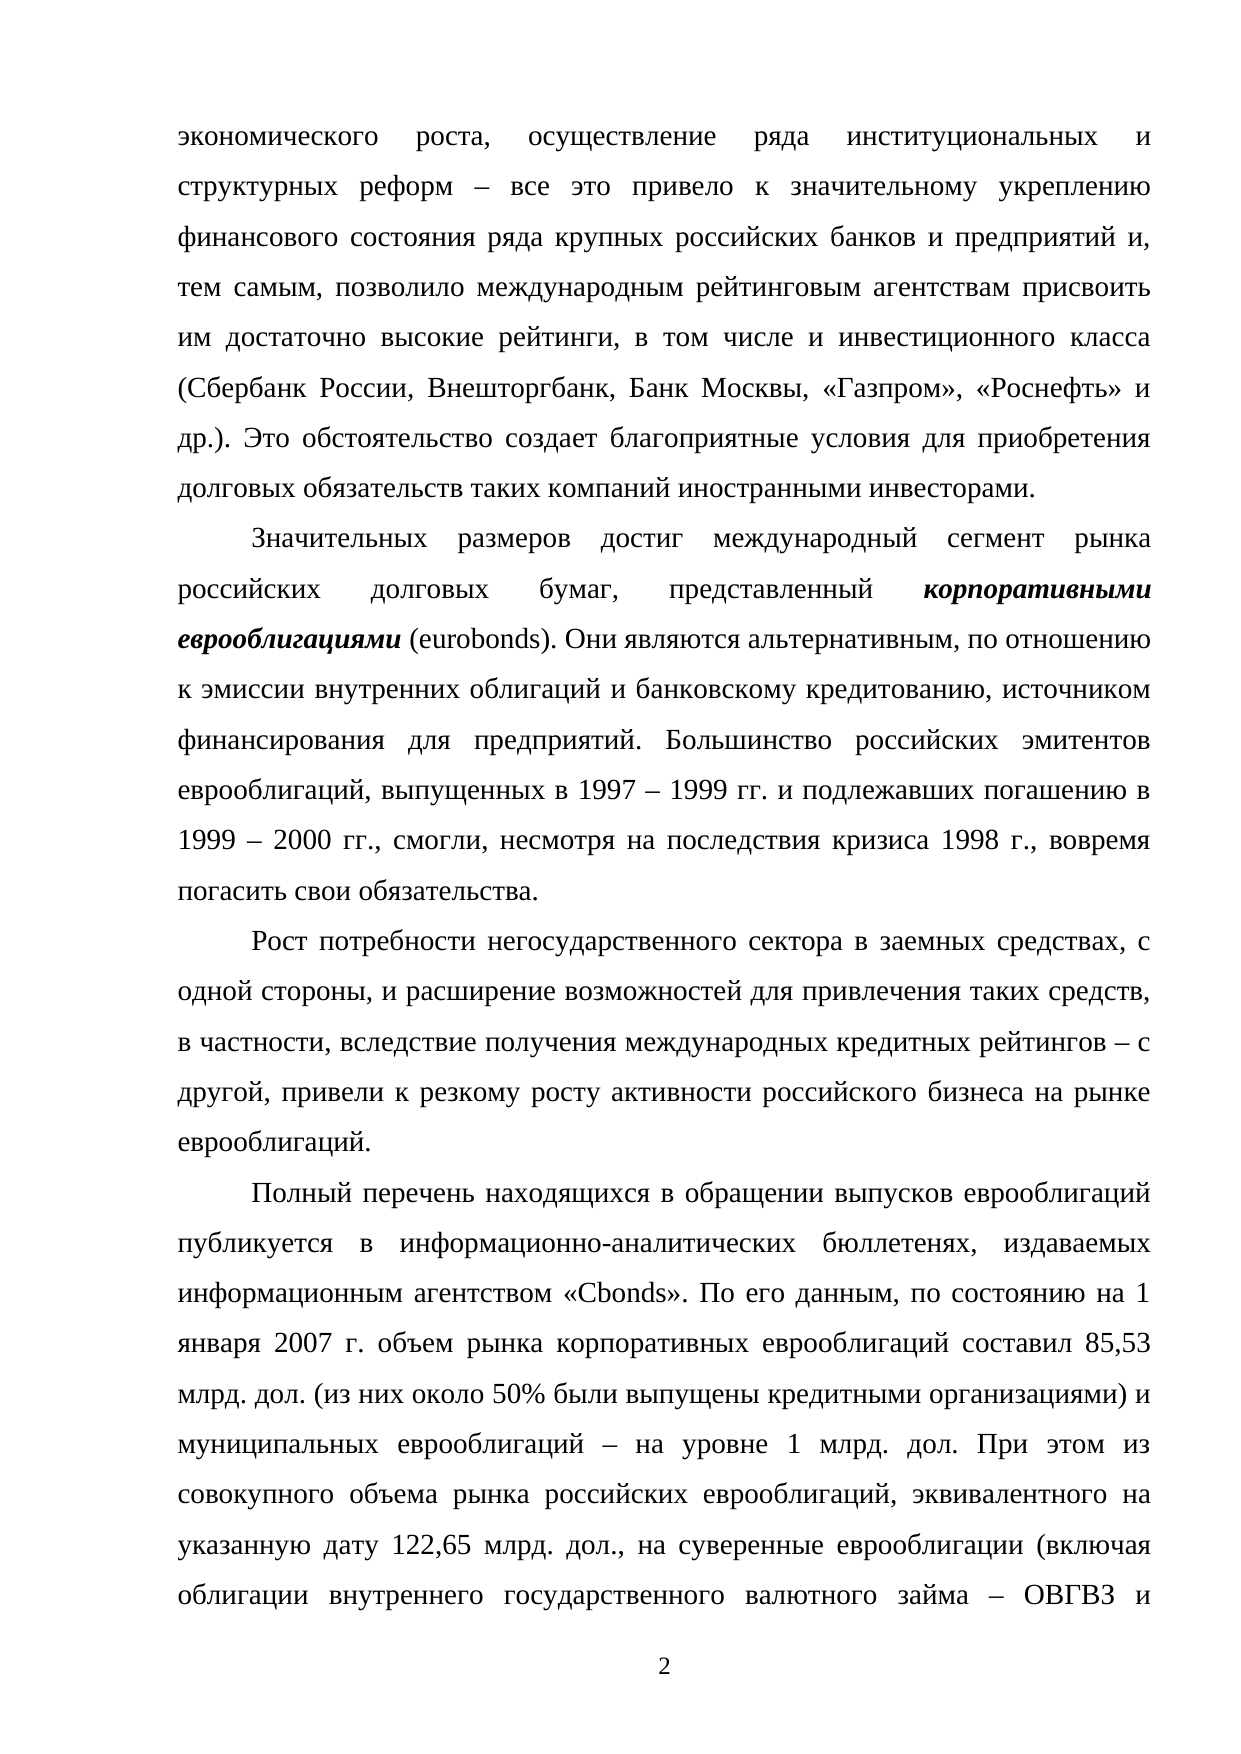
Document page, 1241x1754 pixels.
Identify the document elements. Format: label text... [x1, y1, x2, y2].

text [177, 1175, 1152, 1611]
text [177, 118, 1152, 504]
text Рост потребности негосударственного сектора в заемных средствах, с одной стороны, и расширение возможностей для привлечения таких средств, в частности, вследствие получения международных кредитных рейтингов – с другой, привели к резкому росту активности российского бизнеса на рынке еврооблигаций. [177, 923, 1152, 1158]
text Значительных размеров достиг международный сегмент рынка российских долговых бумаг, представленный корпоративными еврооблигациями (eurobonds). Они являются альтернативным, по отношению к эмиссии внутренних облигаций и банковскому кредитованию, источником финансирования для предприятий. Большинство российских эмитентов еврооблигаций, выпущенных в 1997 – 1999 гг. и подлежавших погашению в 1999 – 2000 гг., смогли, несмотря на последствия кризиса 1998 г., вовремя погасить свои обязательства. [177, 521, 1152, 906]
